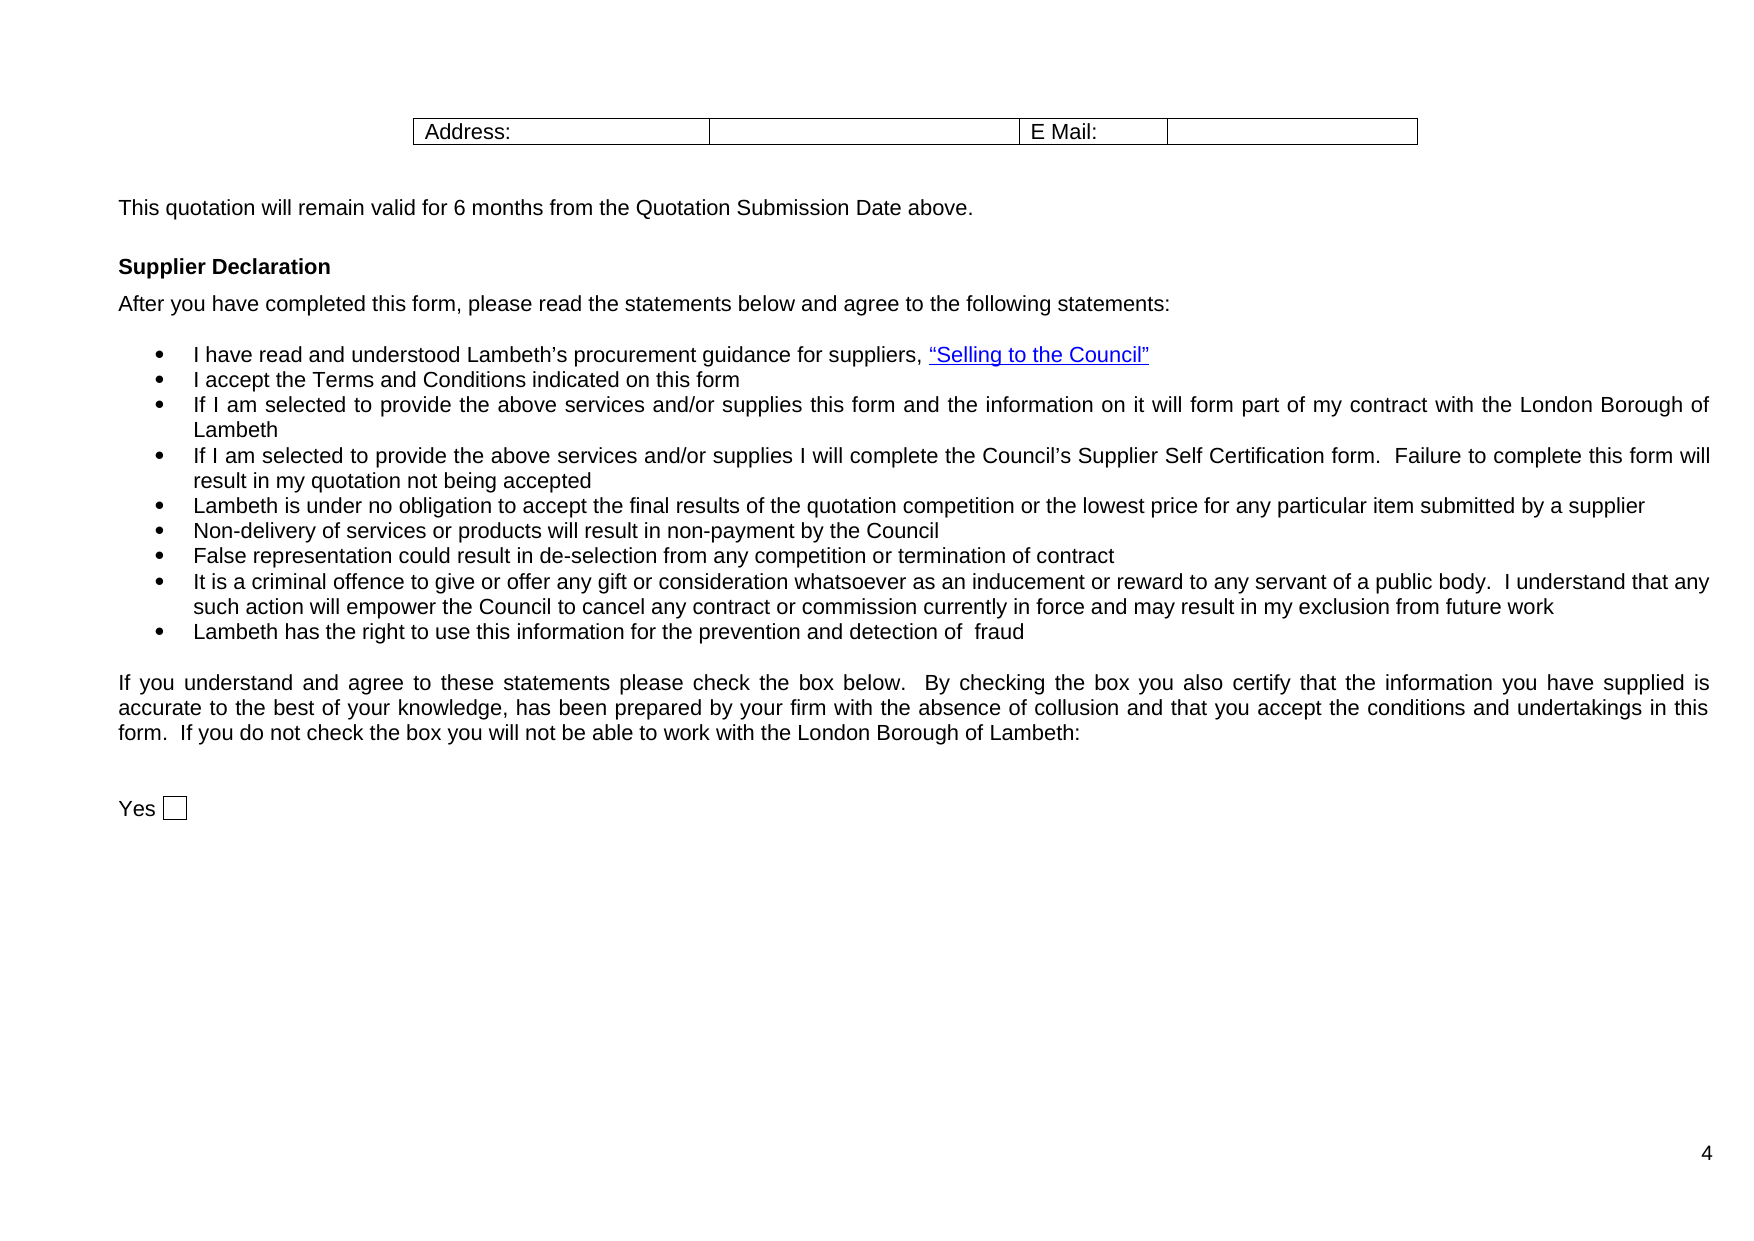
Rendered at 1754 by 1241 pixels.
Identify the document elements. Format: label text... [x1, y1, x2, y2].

text Supplier Declaration [118, 253, 1713, 279]
table_cell [710, 119, 1019, 144]
text This quotation will remain valid for 6 months from the Quotation Submission Date above. [118, 195, 1713, 220]
list Lambeth has the right to use this information for the prevention and detection of fraud [156, 619, 1713, 644]
list If I am selected to provide the above services and/or supplies this form and the information on it will form part of my contract with the London Borough of Lambeth [156, 392, 1713, 442]
list It is a criminal offence to give or offer any gift or consideration whatsoever as an inducement or reward to any servant of a public body. I understand that any such action will empower the Council to cancel any contract or commission currently in force and may result in my exclusion from future work [156, 568, 1713, 619]
text Yes [118, 795, 1713, 821]
list I have read and understood Lambeth’s procurement guidance for suppliers, “Selling to the Council” [156, 342, 1713, 367]
list Non-delivery of services or products will result in non-payment by the Council [156, 518, 1713, 543]
list False representation could result in de-selection from any competition or termination of contract [156, 543, 1713, 568]
text If you understand and agree to these statements please check the box below. By checking the box you also certify that the information you have supplied is accurate to the best of your knowledge, has been prepared by your firm with the absence of collusion and that you accept the conditions and undertakings in this form. If you do not check the box you will not be able to work with the London Borough of Lambeth: [118, 669, 1713, 745]
text After you have completed this form, please read the statements below and agree to the following statements: [118, 291, 1713, 316]
list I accept the Terms and Conditions indicated on this form [156, 367, 1713, 392]
table_cell E Mail: [1020, 119, 1167, 144]
list Lambeth is under no obligation to accept the final results of the quotation competition or the lowest price for any particular item submitted by a supplier [156, 493, 1713, 518]
table_cell [1168, 119, 1417, 144]
table_cell Address: [414, 119, 709, 144]
list If I am selected to provide the above services and/or supplies I will complete the Council’s Supplier Self Certification form. Failure to complete this form will result in my quotation not being accepted [156, 442, 1713, 493]
